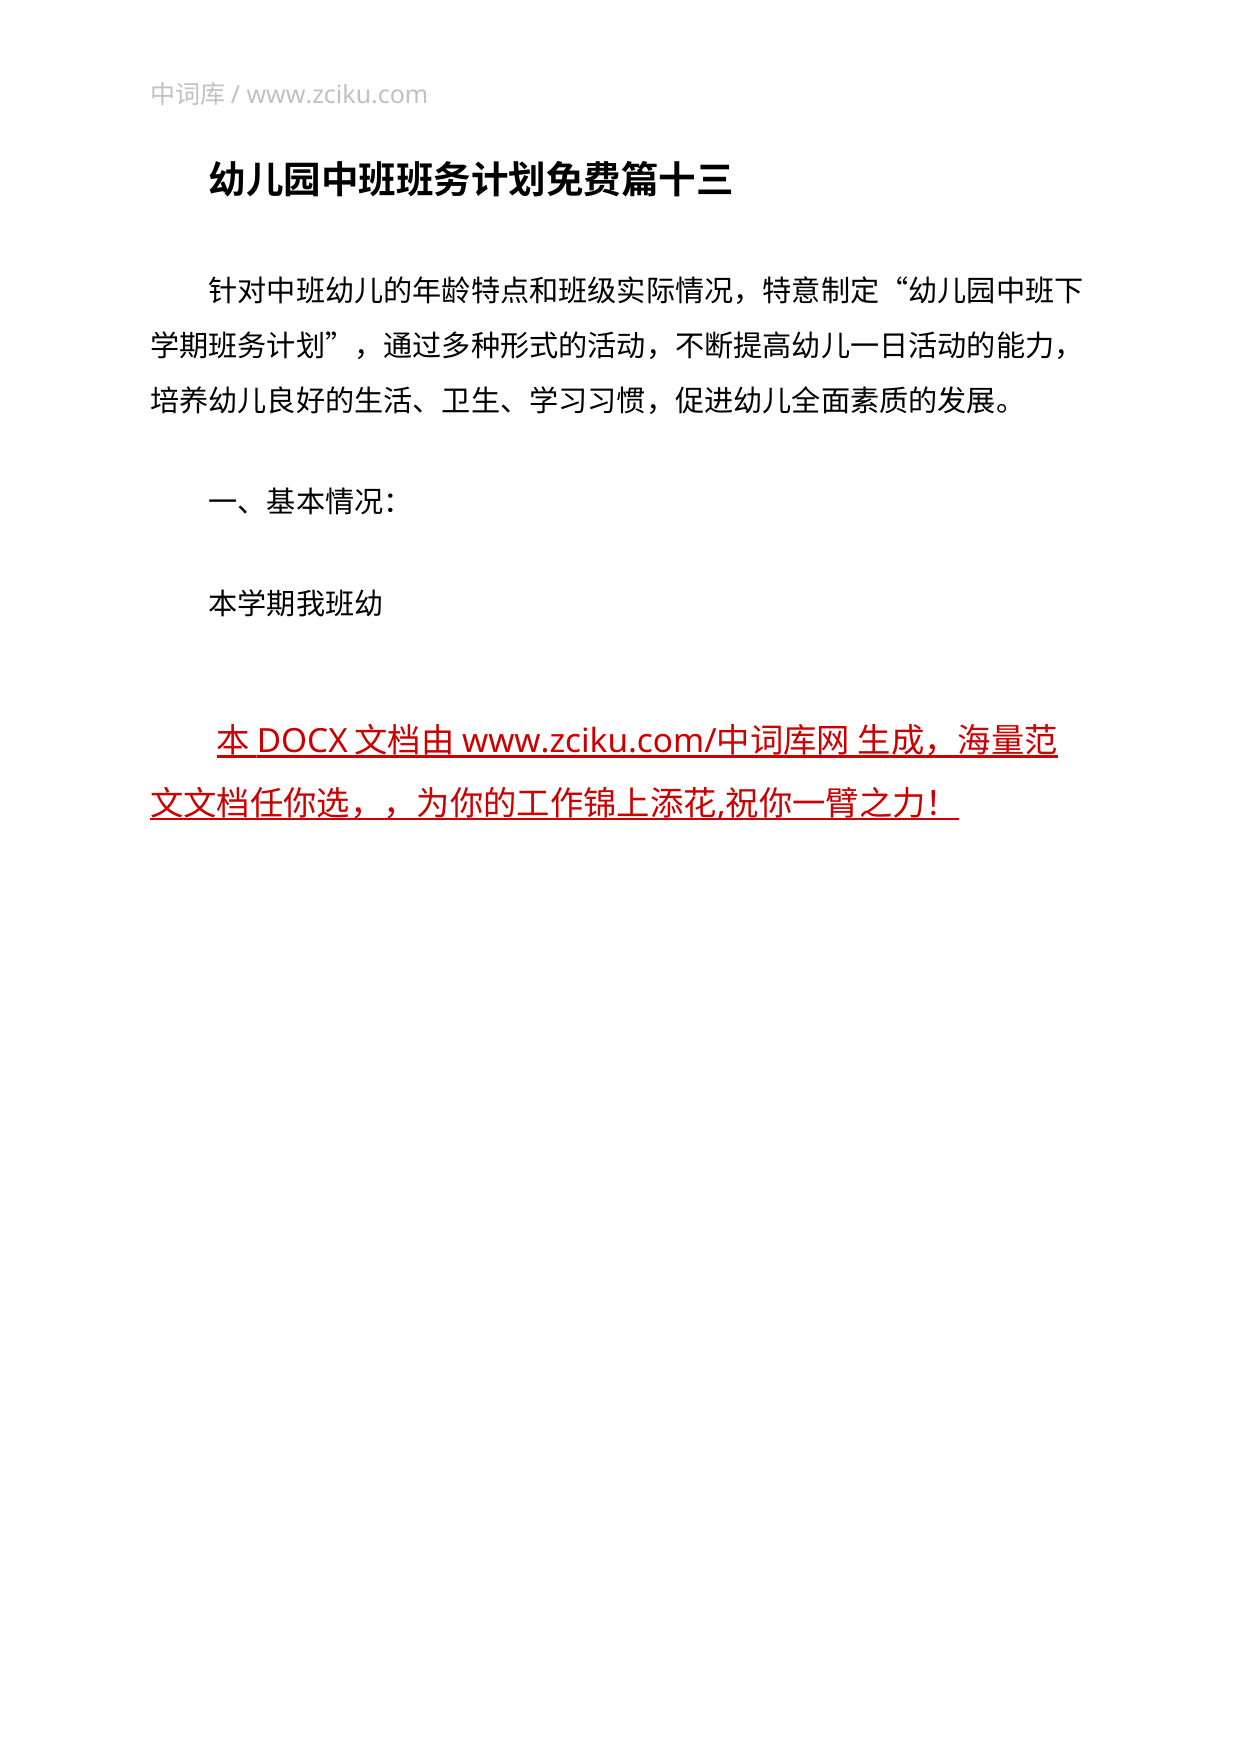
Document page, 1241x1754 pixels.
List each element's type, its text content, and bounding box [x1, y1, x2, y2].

text 幼儿园中班班务计划免费篇十三 [150, 150, 1090, 204]
text 一、基本情况： [150, 479, 1090, 521]
text 本学期我班幼 [150, 581, 1090, 623]
text 针对中班幼儿的年龄特点和班级实际情况，特意制定“幼儿园中班下学期班务计划”，通过多种形式的活动，不断提高幼儿一日活动的能力，培养幼儿良好的生活、卫生、学习习惯，促进幼儿全面素质的发展。 [150, 267, 1090, 419]
text 本DOCX文档由 www.zciku.com/中词库网 生成，海量范文文档任你选，，为你的工作锦上添花,祝你一臂之力！ [150, 714, 1090, 825]
